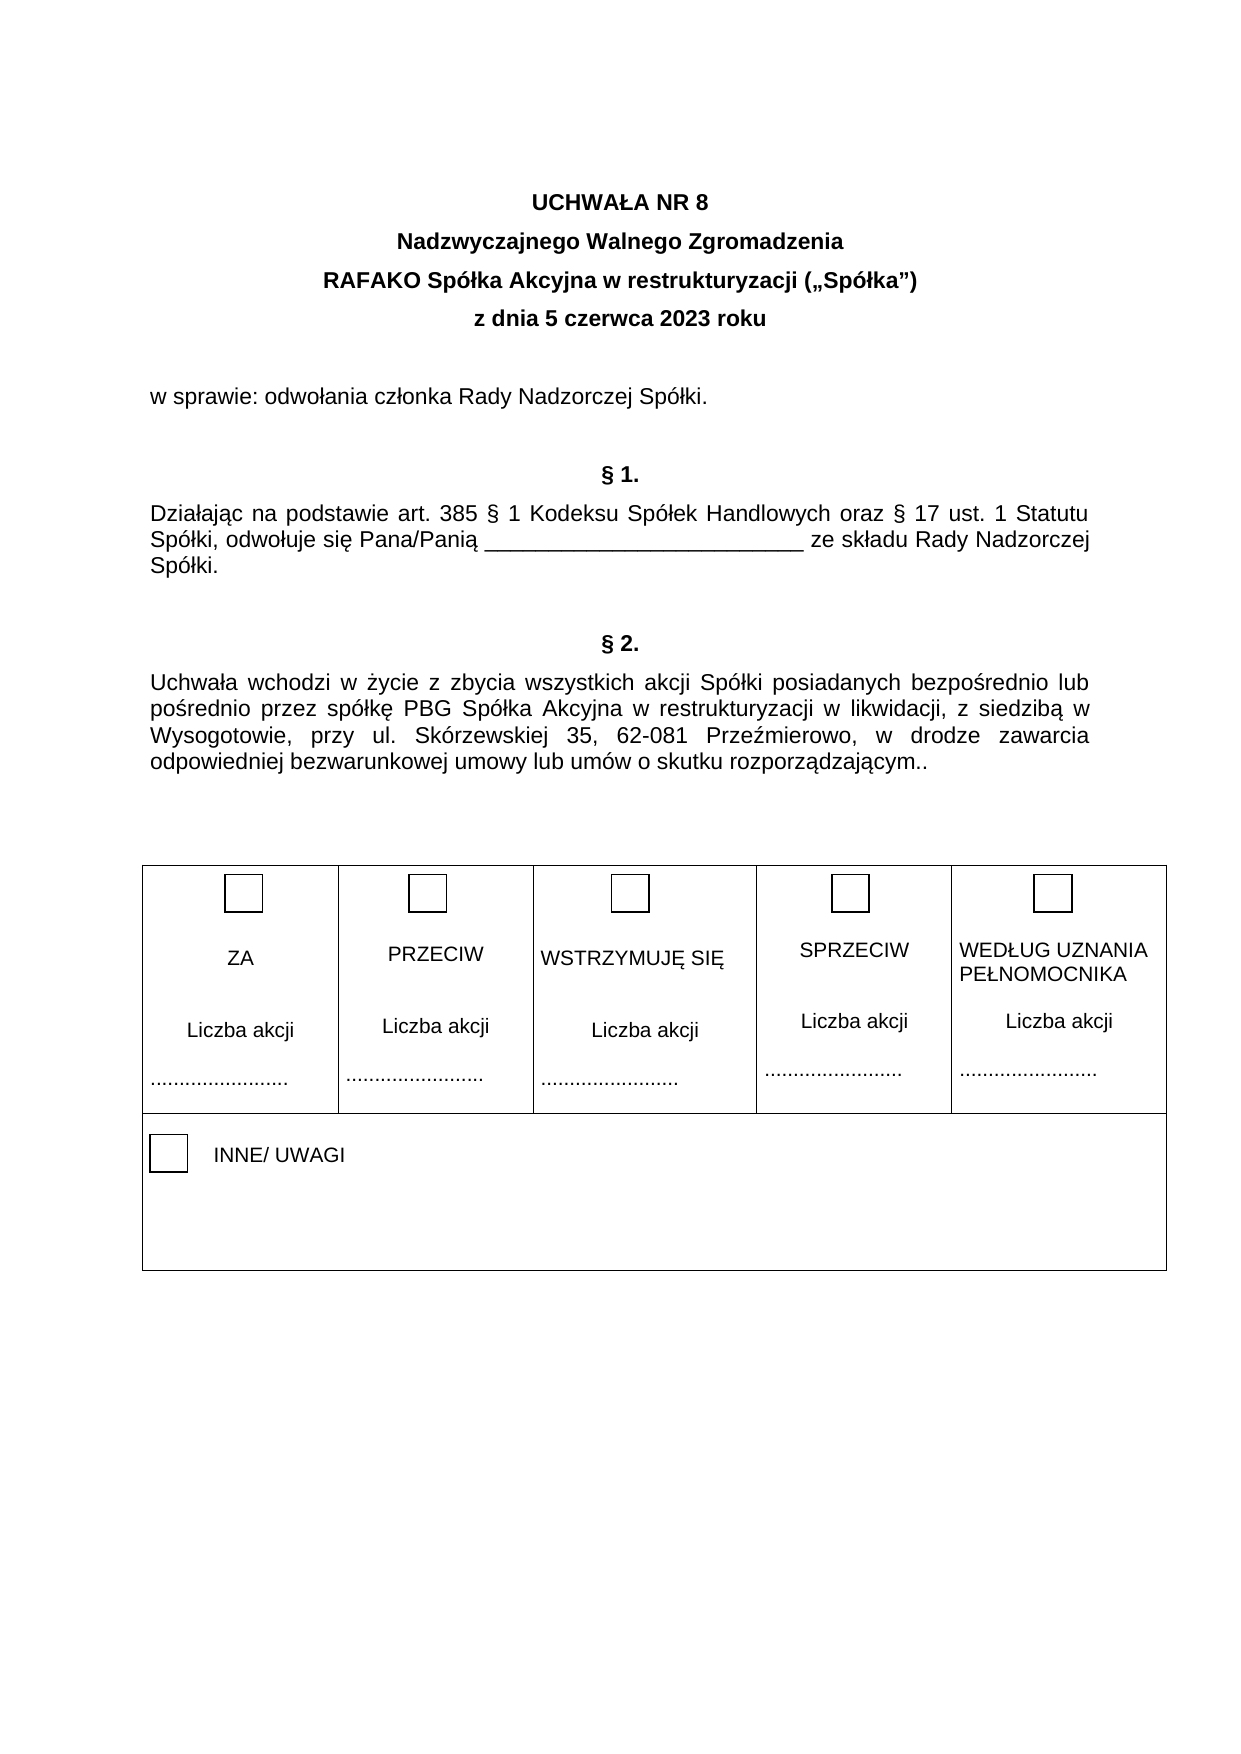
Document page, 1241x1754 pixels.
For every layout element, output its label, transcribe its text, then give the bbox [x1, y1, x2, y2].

text w sprawie: odwołania członka Rady Nadzorczej Spółki. [150, 383, 1090, 409]
text § 2. [150, 630, 1090, 656]
table_header WSTRZYMUJĘ SIĘ Liczba akcji ........................ [534, 866, 756, 1113]
text Uchwała wchodzi w życie z zbycia wszystkich akcji Spółki posiadanych bezpośrednio lub pośrednio przez spółkę PBG Spółka Akcyjna w restrukturyzacji w likwidacji, z siedzibą w Wysogotowie, przy ul. Skórzewskiej 35, 62-081 Przeźmierowo, w drodze zawarcia odpowiedniej bezwarunkowej umowy lub umów o skutku rozporządzającym.. [150, 669, 1090, 774]
text z dnia 5 czerwca 2023 roku [150, 305, 1090, 332]
table_header PRZECIW Liczba akcji ........................ [339, 866, 533, 1113]
table_header ZA Liczba akcji ........................ [143, 866, 338, 1113]
text § 1. [150, 461, 1090, 487]
text Nadzwyczajnego Walnego Zgromadzenia [150, 228, 1090, 254]
table_header WEDŁUG UZNANIA PEŁNOMOCNIKA Liczba akcji ........................ [952, 866, 1166, 1113]
text RAFAKO Spółka Akcyjna w restrukturyzacji („Spółka”) [150, 267, 1090, 293]
text Działając na podstawie art. 385 § 1 Kodeksu Spółek Handlowych oraz § 17 ust. 1 Statutu Spółki, odwołuje się Pana/Panią _________________________ ze składu Rady Nadzorczej Spółki. [150, 500, 1090, 579]
text UCHWAŁA NR 8 [150, 189, 1090, 215]
table_header SPRZECIW Liczba akcji ........................ [757, 866, 951, 1113]
table_cell INNE/ UWAGI [143, 1114, 1166, 1270]
